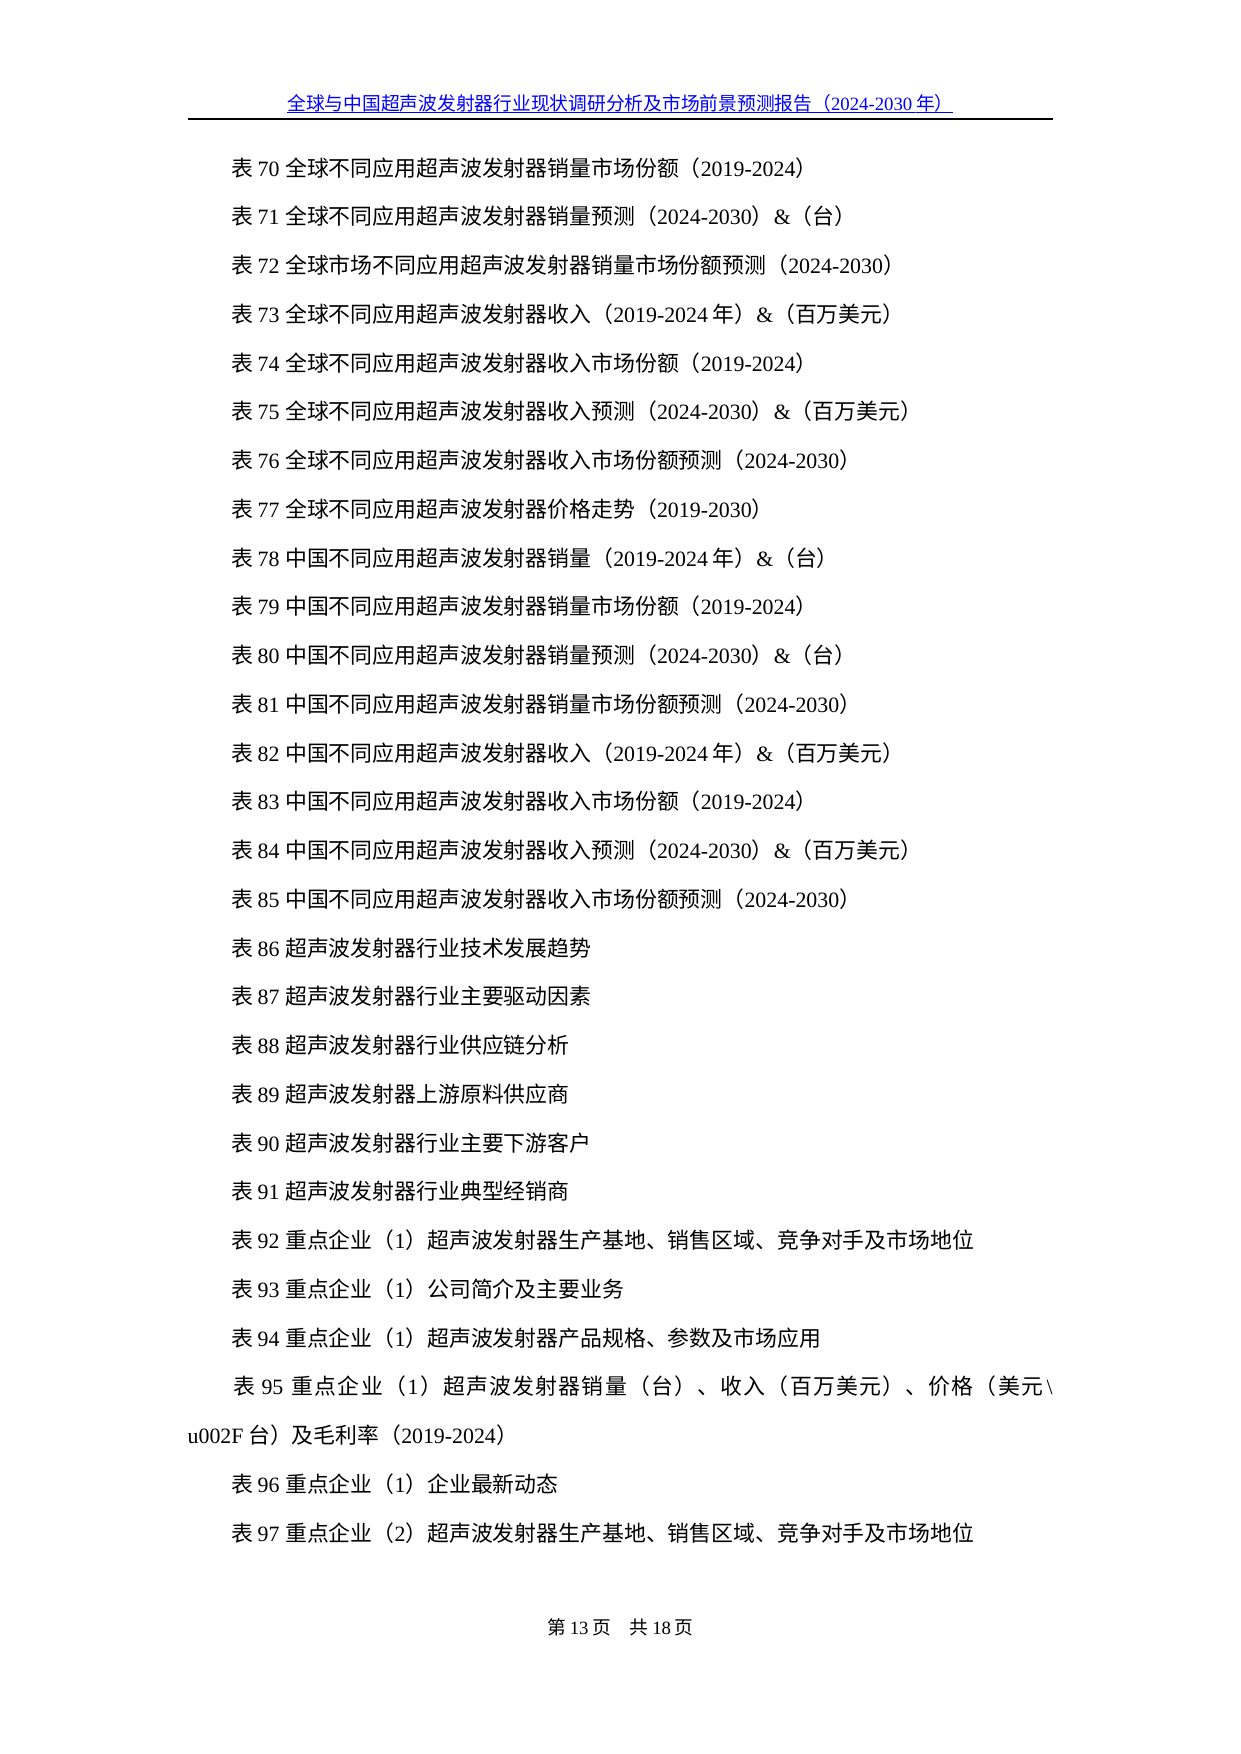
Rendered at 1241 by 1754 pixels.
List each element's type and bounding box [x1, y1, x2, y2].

text [187, 150, 1053, 1548]
